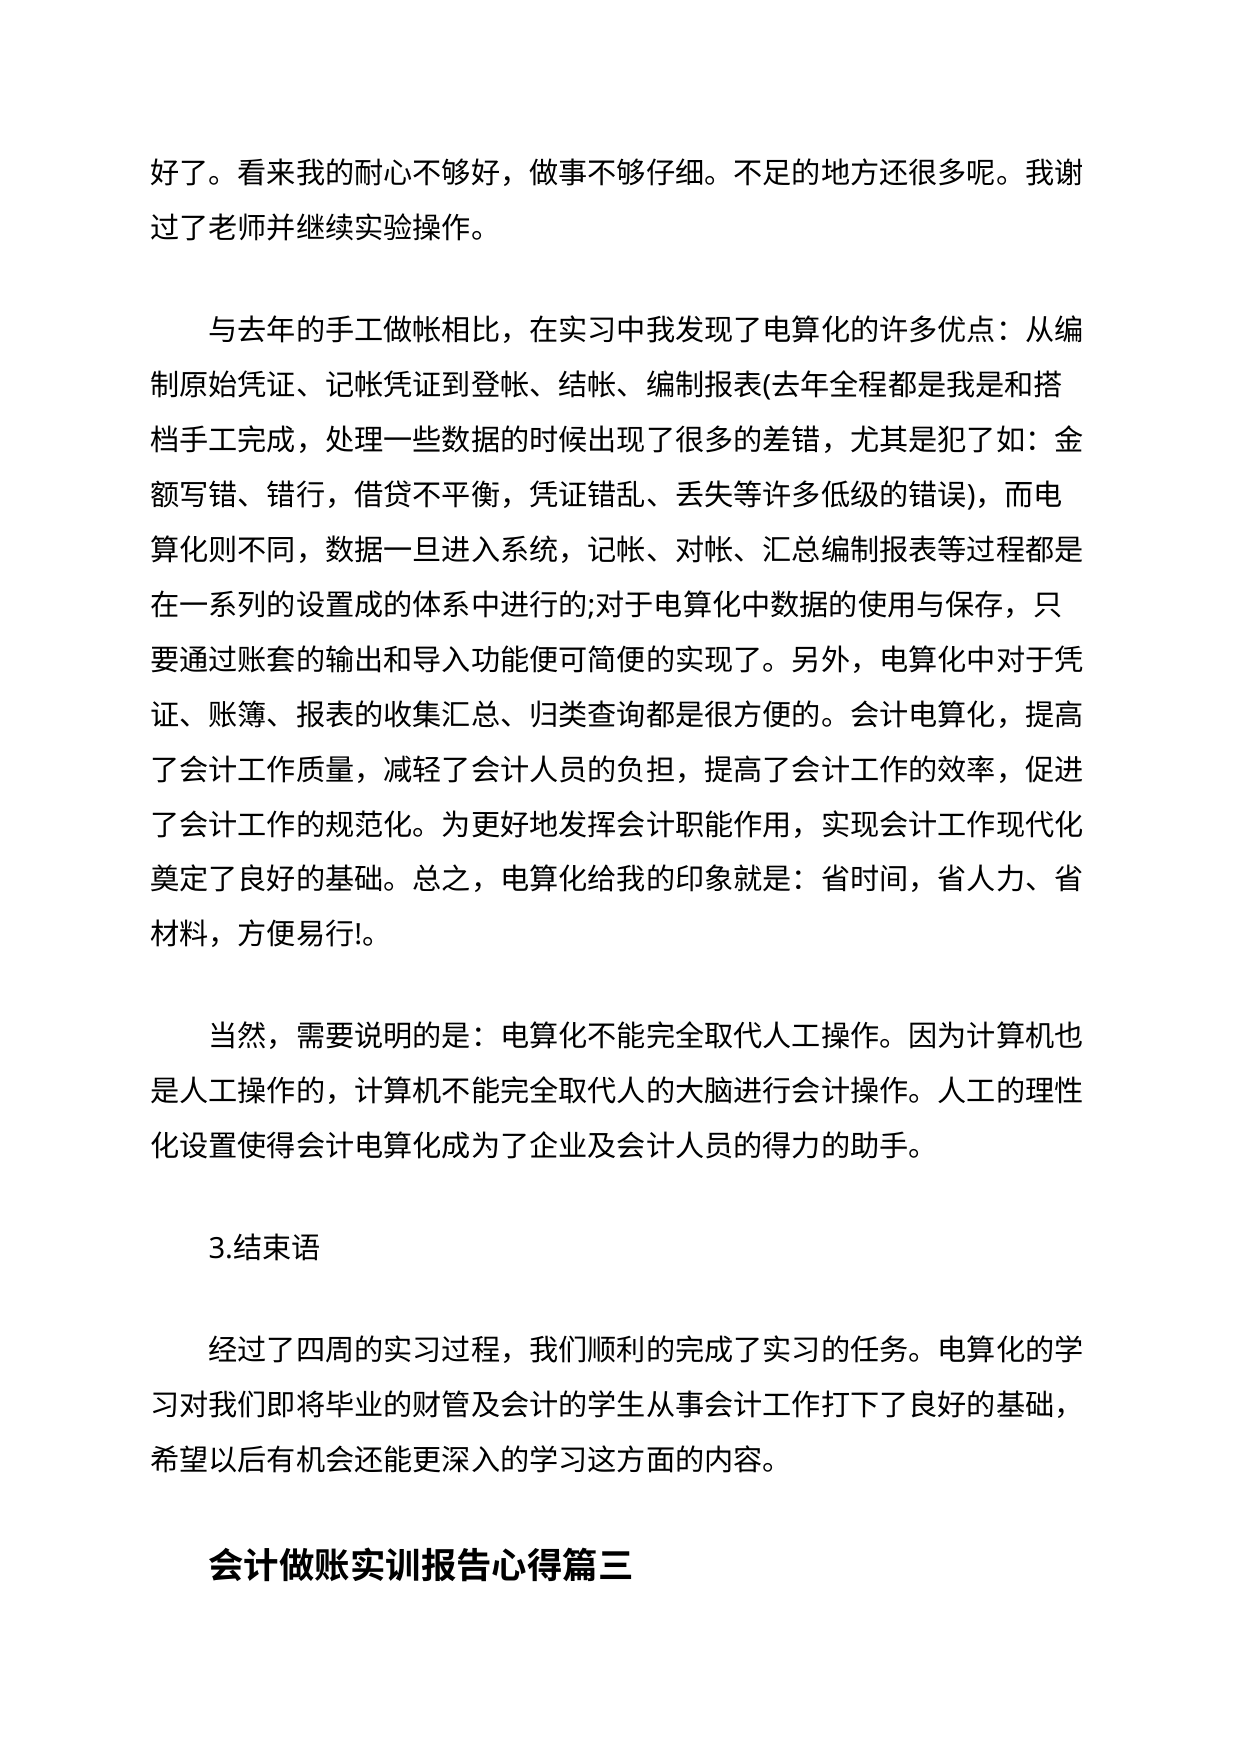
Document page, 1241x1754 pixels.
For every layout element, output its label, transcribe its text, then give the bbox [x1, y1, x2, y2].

text 与去年的手工做帐相比，在实习中我发现了电算化的许多优点：从编制原始凭证、记帐凭证到登帐、结帐、编制报表(去年全程都是我是和搭档手工完成，处理一些数据的时候出现了很多的差错，尤其是犯了如：金额写错、错行，借贷不平衡，凭证错乱、丢失等许多低级的错误)，而电算化则不同，数据一旦进入系统，记帐、对帐、汇总编制报表等过程都是在一系列的设置成的体系中进行的;对于电算化中数据的使用与保存，只要通过账套的输出和导入功能便可简便的实现了。另外，电算化中对于凭证、账簿、报表的收集汇总、归类查询都是很方便的。会计电算化，提高了会计工作质量，减轻了会计人员的负担，提高了会计工作的效率，促进了会计工作的规范化。为更好地发挥会计职能作用，实现会计工作现代化奠定了良好的基础。总之，电算化给我的印象就是：省时间，省人力、省材料，方便易行!。 [150, 307, 1090, 953]
text 3.结束语 [150, 1224, 1090, 1267]
text 当然，需要说明的是：电算化不能完全取代人工操作。因为计算机也是人工操作的，计算机不能完全取代人的大脑进行会计操作。人工的理性化设置使得会计电算化成为了企业及会计人员的得力的助手。 [150, 1013, 1090, 1165]
text 会计做账实训报告心得篇三 [150, 1538, 1090, 1589]
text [150, 150, 1090, 247]
text 经过了四周的实习过程，我们顺利的完成了实习的任务。电算化的学习对我们即将毕业的财管及会计的学生从事会计工作打下了良好的基础，希望以后有机会还能更深入的学习这方面的内容。 [150, 1326, 1090, 1478]
